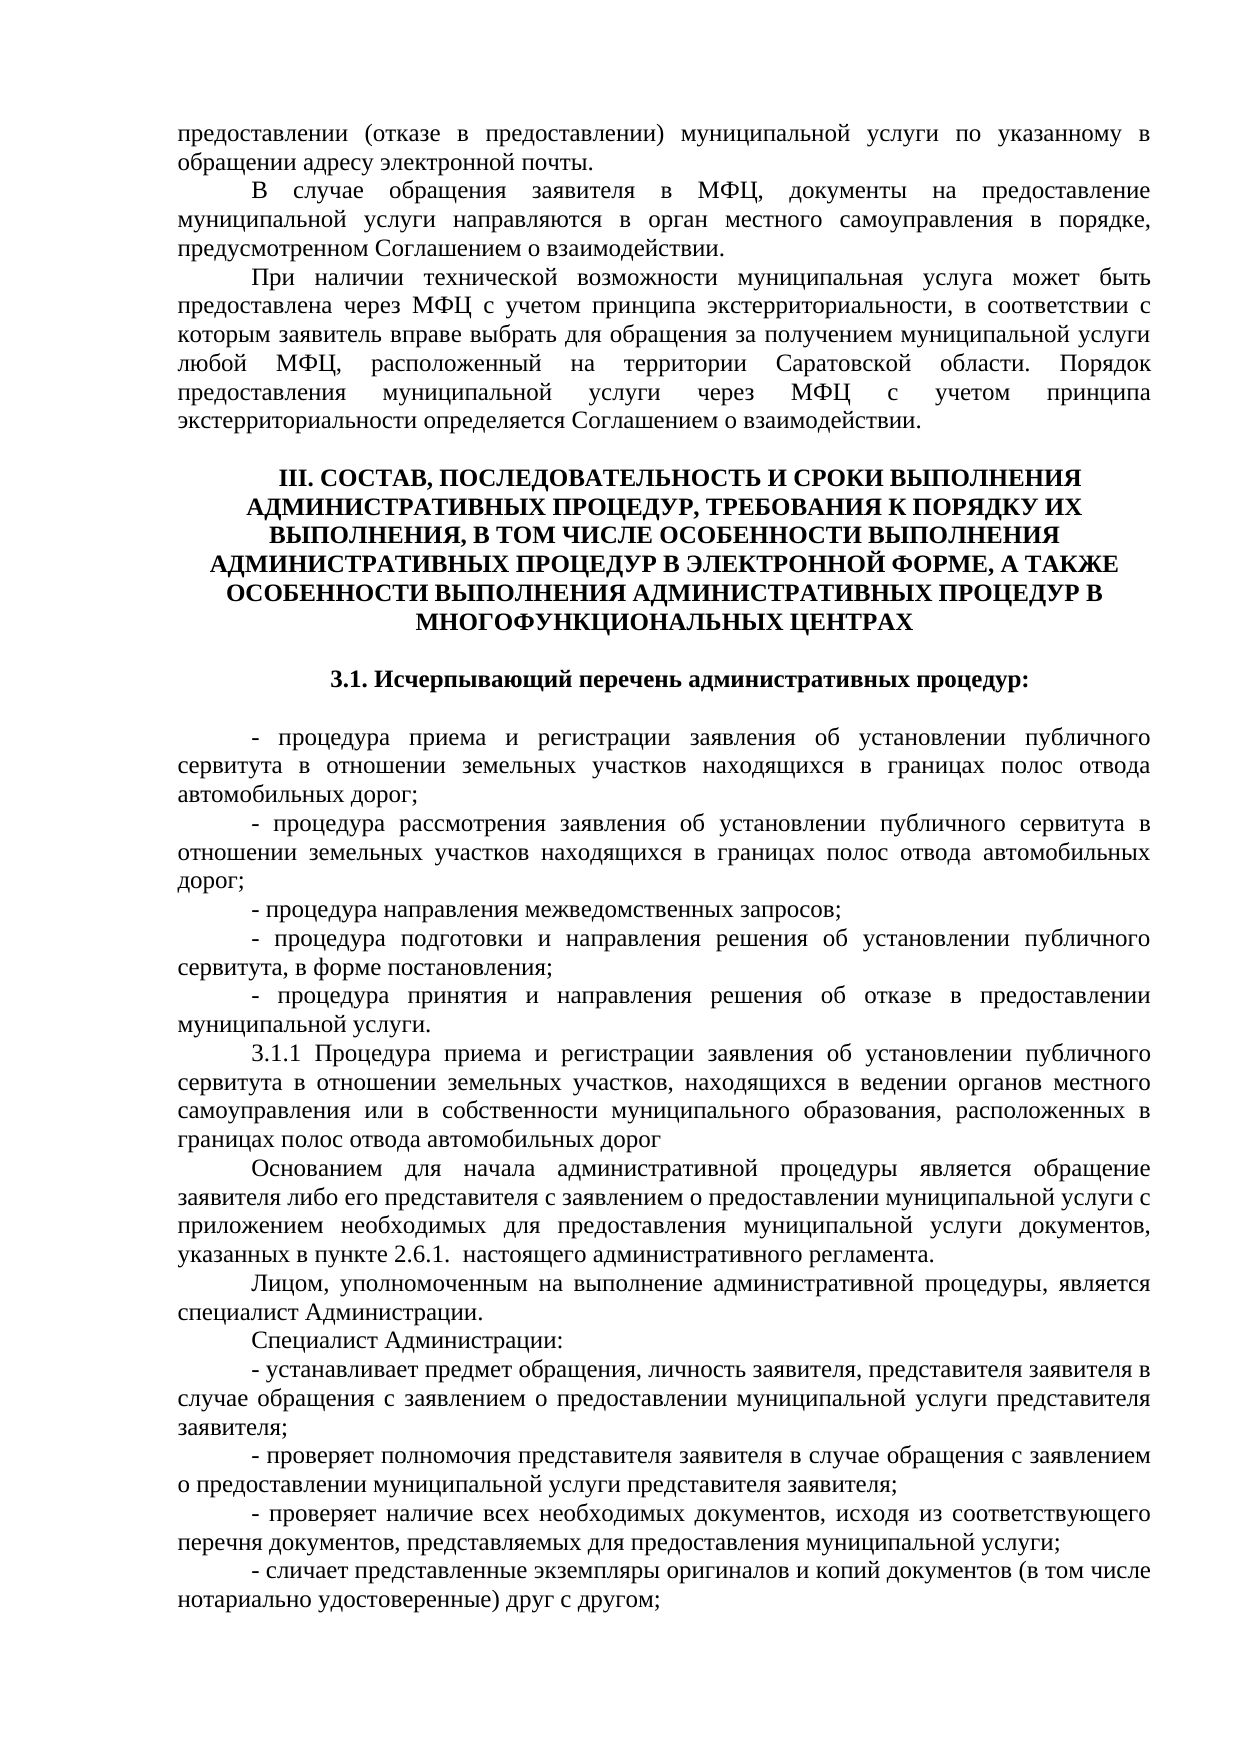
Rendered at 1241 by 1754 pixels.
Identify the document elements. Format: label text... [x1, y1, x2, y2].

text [177, 118, 1152, 176]
text III. СОСТАВ, ПОСЛЕДОВАТЕЛЬНОСТЬ И СРОКИ ВЫПОЛНЕНИЯ АДМИНИСТРАТИВНЫХ ПРОЦЕДУР, ТРЕБОВАНИЯ К ПОРЯДКУ ИХ ВЫПОЛНЕНИЯ, В ТОМ ЧИСЛЕ ОСОБЕННОСТИ ВЫПОЛНЕНИЯ АДМИНИСТРАТИВНЫХ ПРОЦЕДУР В ЭЛЕКТРОННОЙ ФОРМЕ, А ТАКЖЕ ОСОБЕННОСТИ ВЫПОЛНЕНИЯ АДМИНИСТРАТИВНЫХ ПРОЦЕДУР В МНОГОФУНКЦИОНАЛЬНЫХ ЦЕНТРАХ [177, 463, 1152, 636]
text - проверяет наличие всех необходимых документов, исходя из соответствующего перечня документов, представляемых для предоставления муниципальной услуги; [177, 1498, 1152, 1556]
text Лицом, уполномоченным на выполнение административной процедуры, является специалист Администрации. [177, 1268, 1152, 1326]
text 3.1.1 Процедура приема и регистрации заявления об установлении публичного сервитута в отношении земельных участков, находящихся в ведении органов местного самоуправления или в собственности муниципального образования, расположенных в границах полос отвода автомобильных дорог [177, 1038, 1152, 1153]
text - процедура подготовки и направления решения об установлении публичного сервитута, в форме постановления; [177, 923, 1152, 981]
text - процедура рассмотрения заявления об установлении публичного сервитута в отношении земельных участков находящихся в границах полос отвода автомобильных дорог; [177, 808, 1152, 894]
text 3.1. Исчерпывающий перечень административных процедур: [177, 664, 1152, 693]
text - процедура направления межведомственных запросов; [177, 894, 1152, 923]
text В случае обращения заявителя в МФЦ, документы на предоставление муниципальной услуги направляются в орган местного самоуправления в порядке, предусмотренном Соглашением о взаимодействии. [177, 176, 1152, 262]
text При наличии технической возможности муниципальная услуга может быть предоставлена через МФЦ с учетом принципа экстерриториальности, в соответствии с которым заявитель вправе выбрать для обращения за получением муниципальной услуги любой МФЦ, расположенный на территории Саратовской области. Порядок предоставления муниципальной услуги через МФЦ с учетом принципа экстерриториальности определяется Соглашением о взаимодействии. [177, 262, 1152, 434]
text - проверяет полномочия представителя заявителя в случае обращения с заявлением о предоставлении муниципальной услуги представителя заявителя; [177, 1441, 1152, 1498]
text - процедура принятия и направления решения об отказе в предоставлении муниципальной услуги. [177, 981, 1152, 1038]
text Специалист Администрации: [177, 1326, 1152, 1354]
text Основанием для начала административной процедуры является обращение заявителя либо его представителя с заявлением о предоставлении муниципальной услуги с приложением необходимых для предоставления муниципальной услуги документов, указанных в пункте 2.6.1. настоящего административного регламента. [177, 1153, 1152, 1268]
text - процедура приема и регистрации заявления об установлении публичного сервитута в отношении земельных участков находящихся в границах полос отвода автомобильных дорог; [177, 722, 1152, 808]
text - устанавливает предмет обращения, личность заявителя, представителя заявителя в случае обращения с заявлением о предоставлении муниципальной услуги представителя заявителя; [177, 1354, 1152, 1441]
text - сличает представленные экземпляры оригиналов и копий документов (в том числе нотариально удостоверенные) друг с другом; [177, 1556, 1152, 1613]
